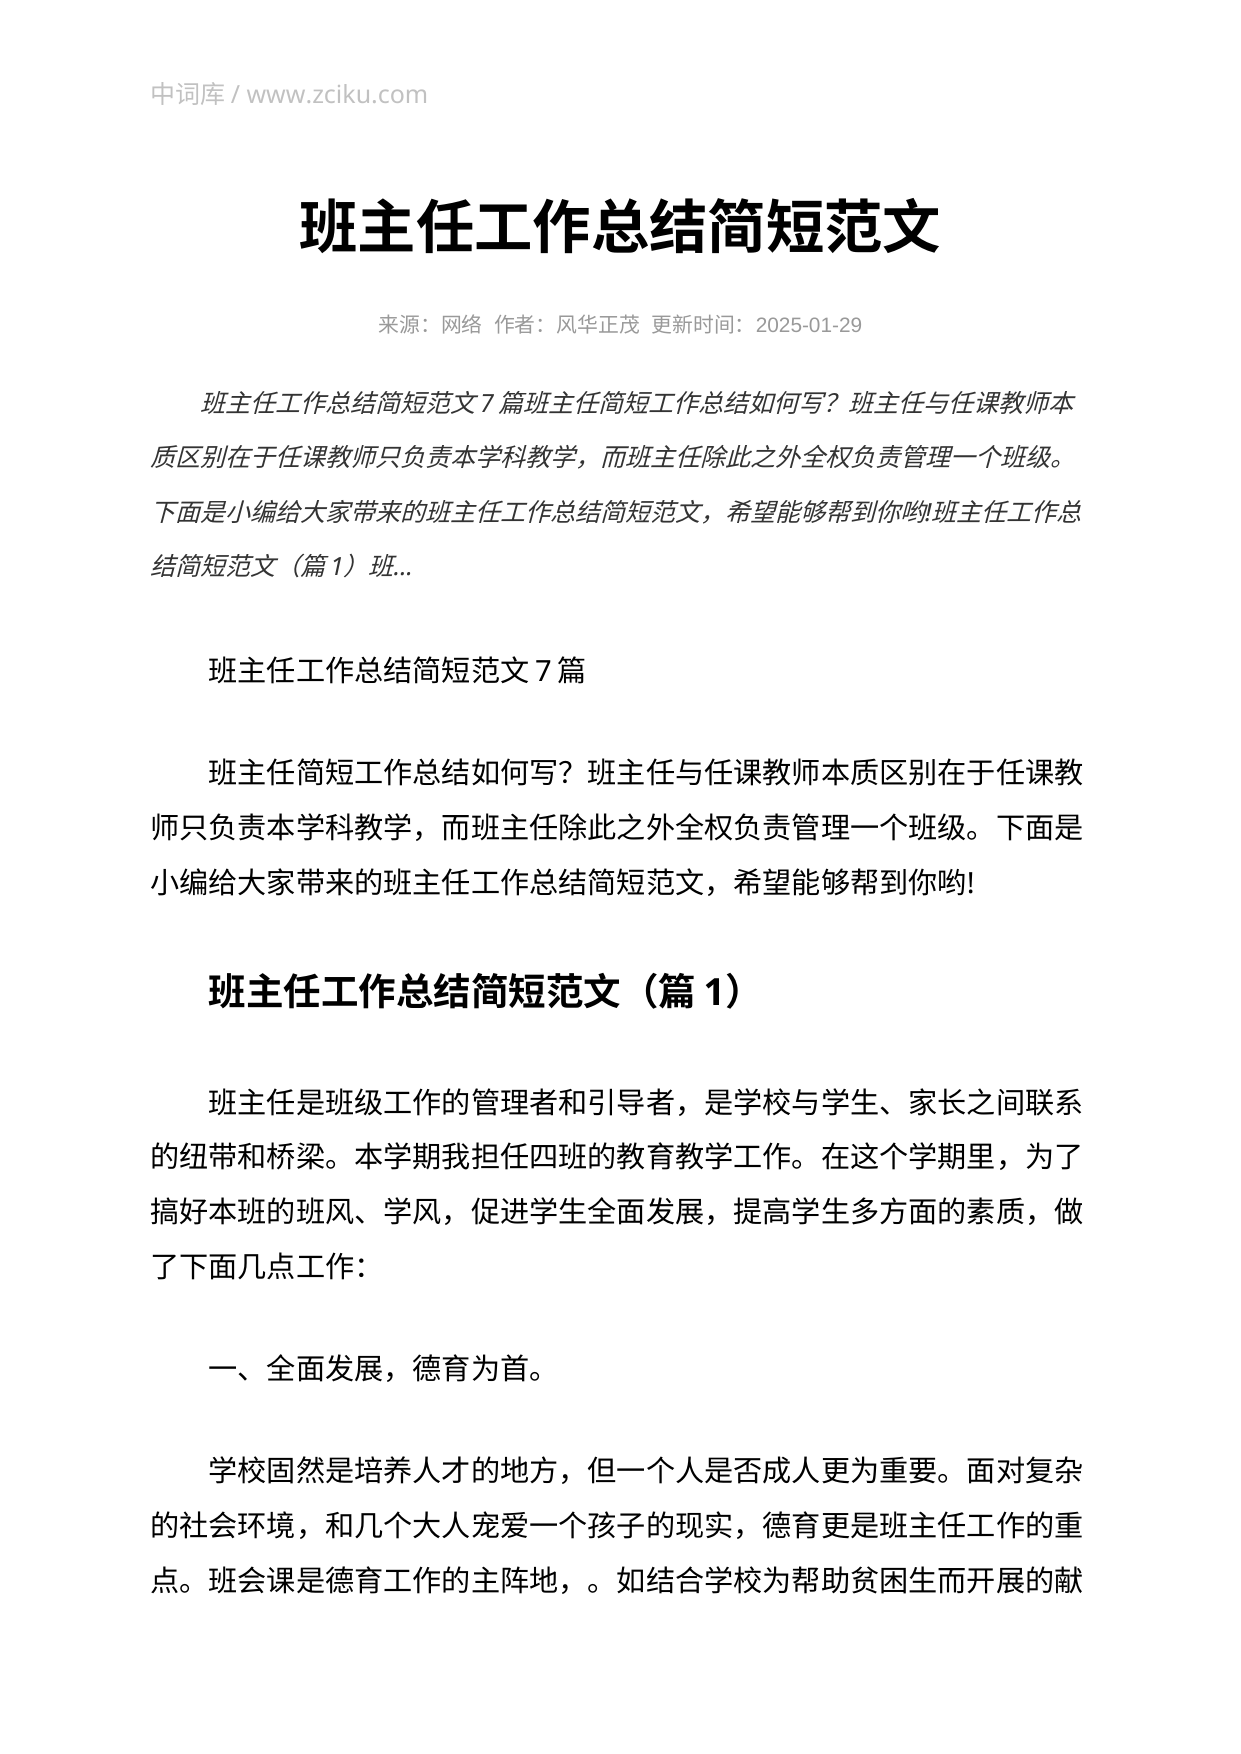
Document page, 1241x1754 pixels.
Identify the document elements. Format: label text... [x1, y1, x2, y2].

text 班主任工作总结简短范文7篇班主任简短工作总结如何写？班主任与任课教师本质区别在于任课教师只负责本学科教学，而班主任除此之外全权负责管理一个班级。下面是小编给大家带来的班主任工作总结简短范文，希望能够帮到你哟!班主任工作总结简短范文（篇1）班... [150, 383, 1090, 583]
text 来源：网络 作者：风华正茂 更新时间：2025-01-29 [150, 313, 1090, 337]
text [150, 1447, 1090, 1599]
text 班主任简短工作总结如何写？班主任与任课教师本质区别在于任课教师只负责本学科教学，而班主任除此之外全权负责管理一个班级。下面是小编给大家带来的班主任工作总结简短范文，希望能够帮到你哟! [150, 750, 1090, 902]
text 班主任是班级工作的管理者和引导者，是学校与学生、家长之间联系的纽带和桥梁。本学期我担任四班的教育教学工作。在这个学期里，为了搞好本班的班风、学风，促进学生全面发展，提高学生多方面的素质，做了下面几点工作： [150, 1079, 1090, 1286]
subtitle 班主任工作总结简短范文 [150, 181, 1090, 266]
text 一、全面发展，德育为首。 [150, 1346, 1090, 1388]
text 班主任工作总结简短范文7篇 [150, 648, 1090, 690]
text 班主任工作总结简短范文（篇1） [150, 962, 1090, 1016]
